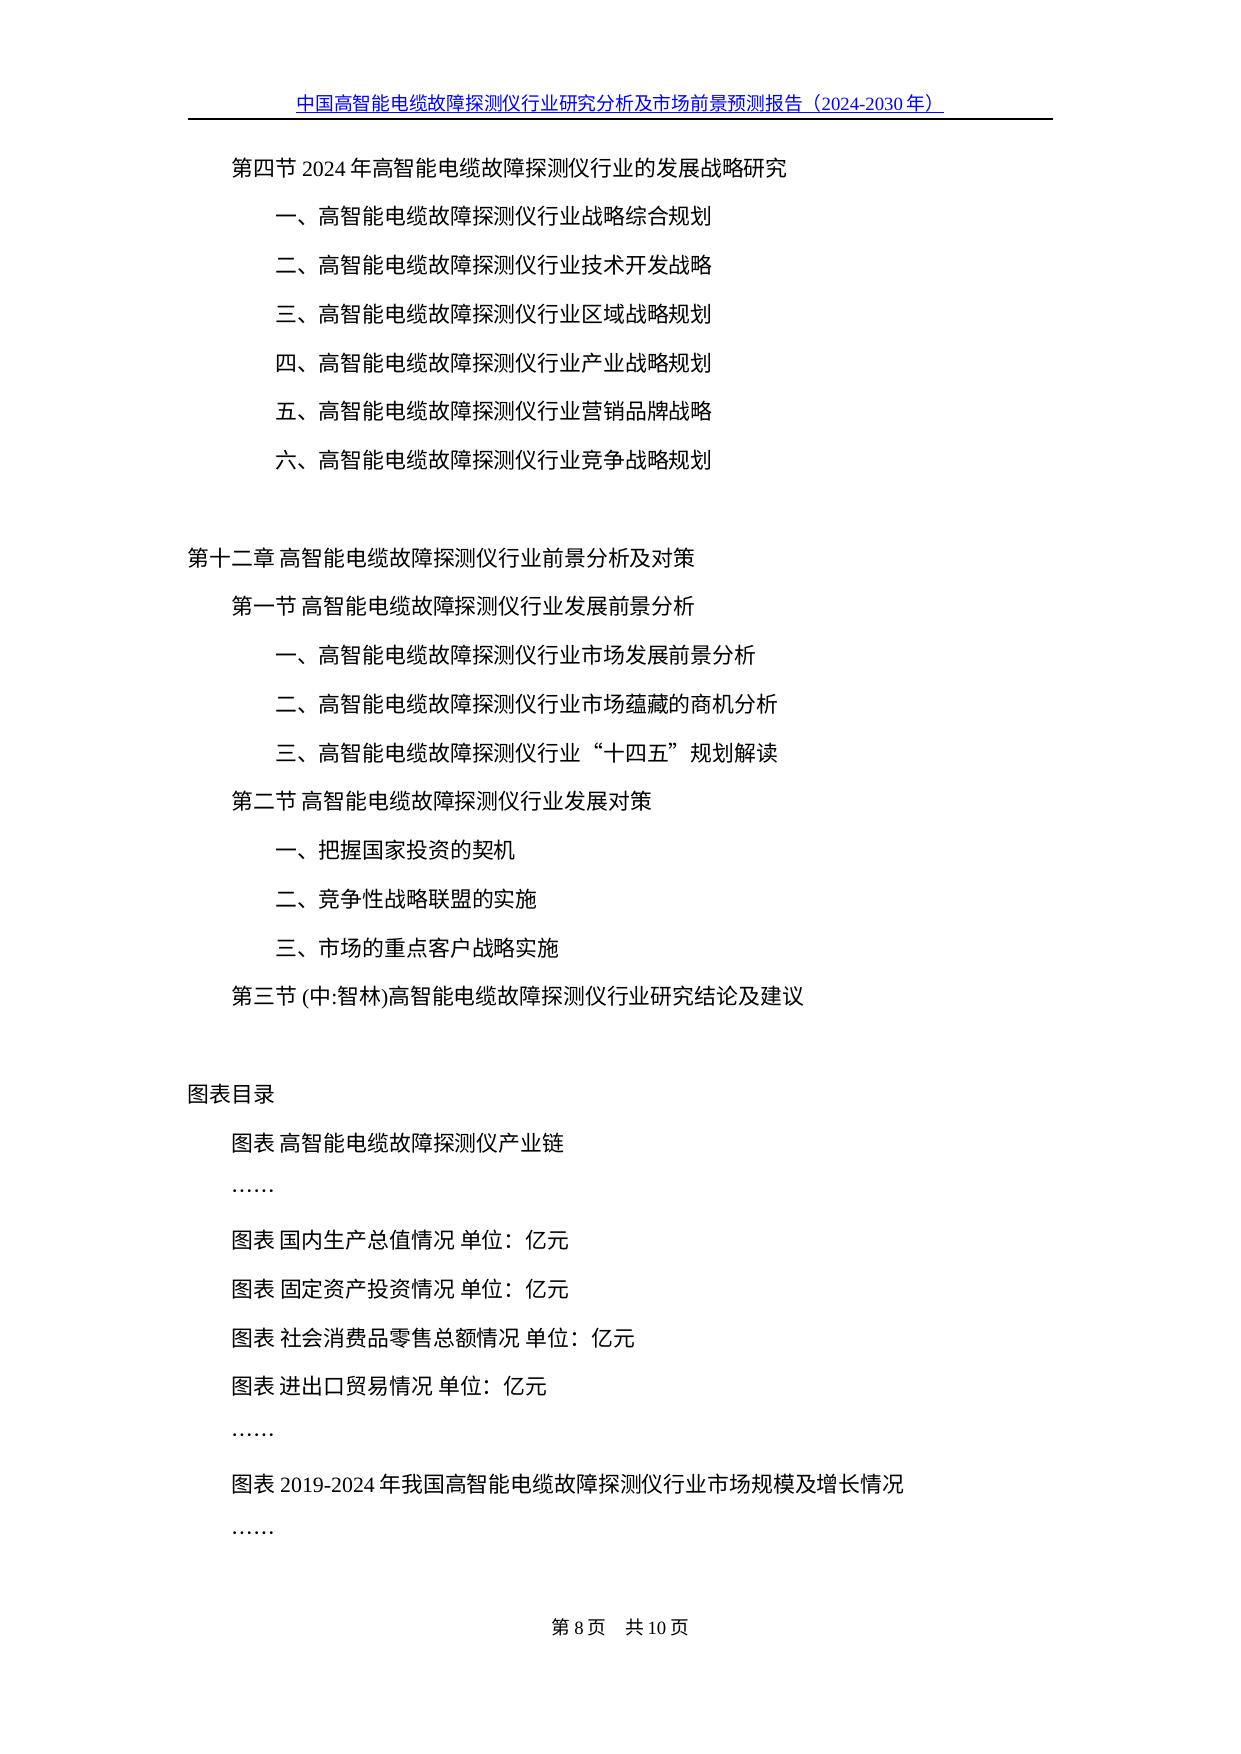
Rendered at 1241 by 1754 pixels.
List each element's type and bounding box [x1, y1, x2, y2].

text [187, 150, 1053, 1548]
